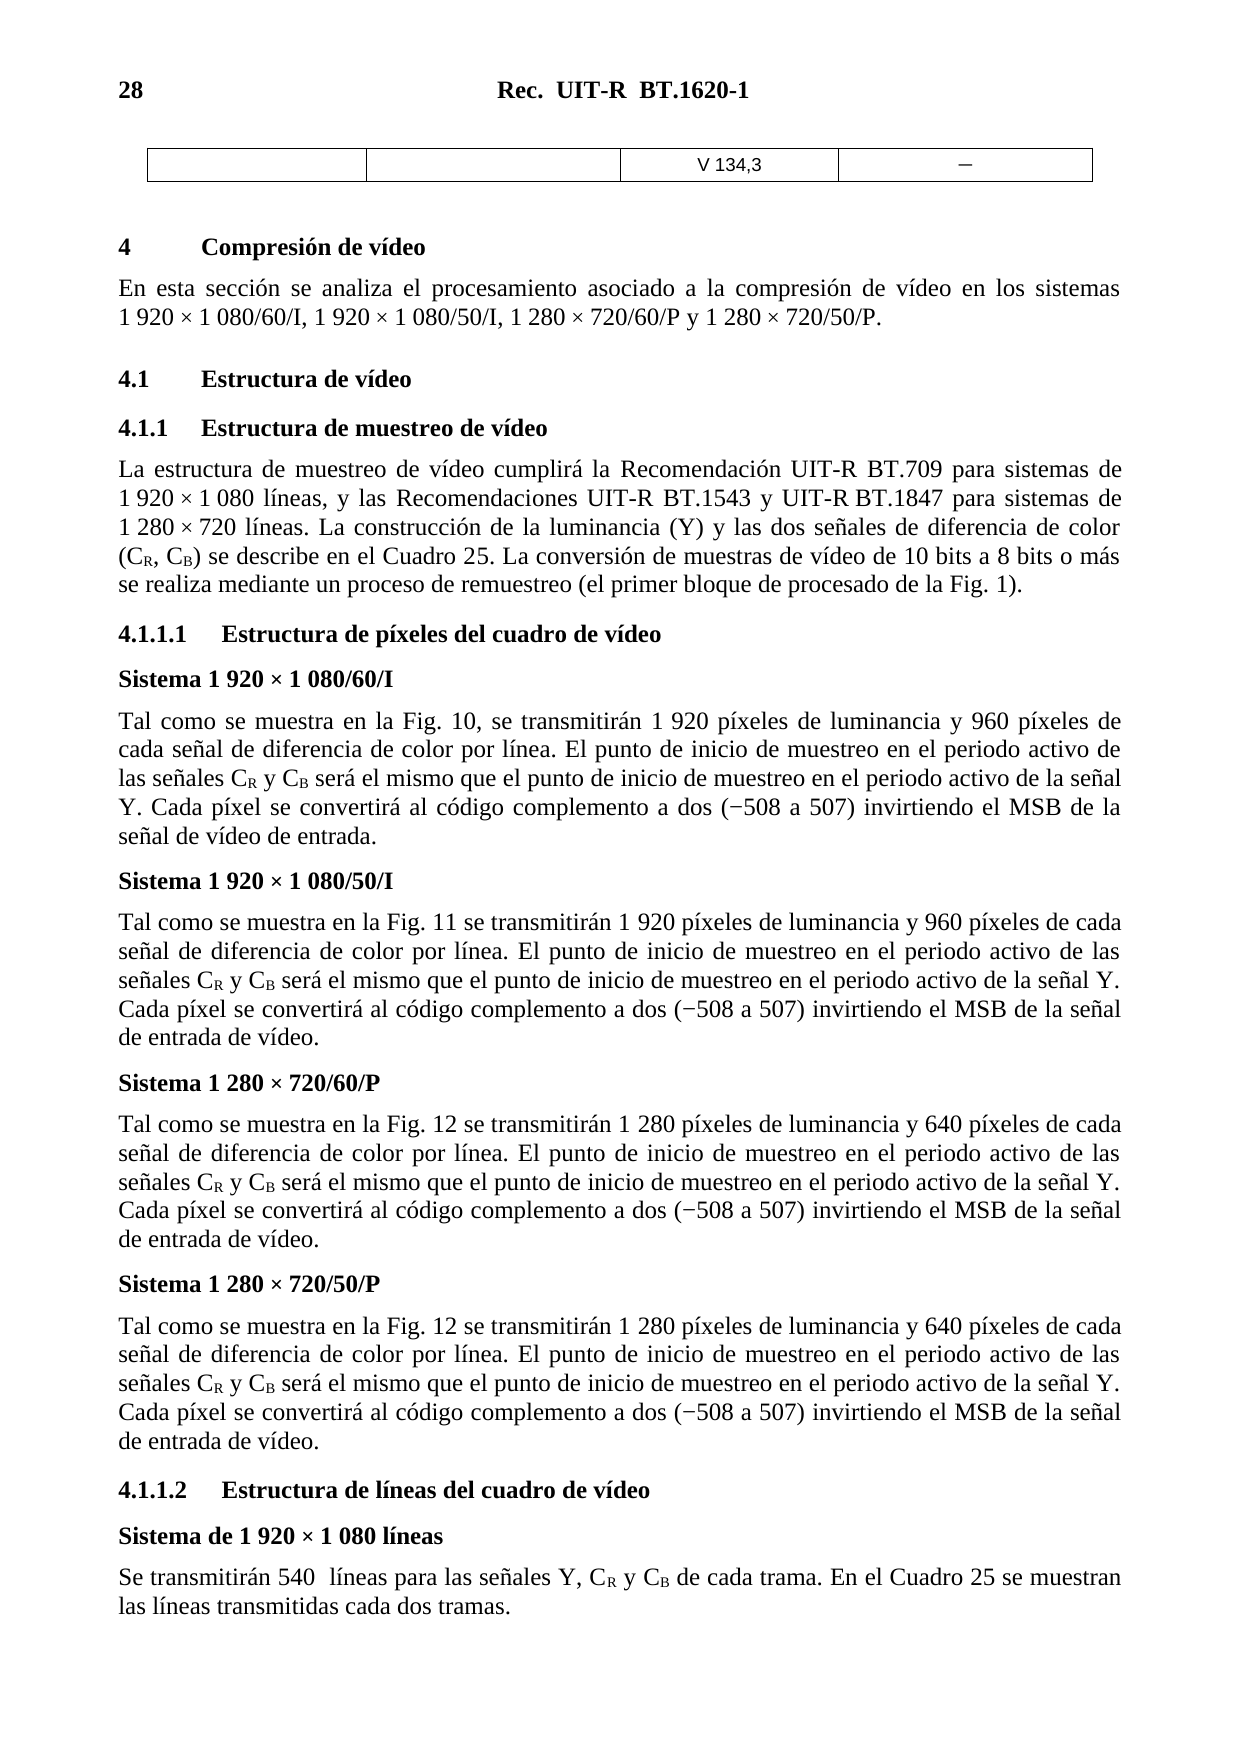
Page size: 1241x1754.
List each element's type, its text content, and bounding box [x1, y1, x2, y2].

text Tal como se muestra en la Fig. 12 se transmitirán 1 280 píxeles de luminancia y 640 píxeles de cada señal de diferencia de color por línea. El punto de inicio de muestreo en el periodo activo de las señales CR y CB será el mismo que el punto de inicio de muestreo en el periodo activo de la señal Y. Cada píxel se convertirá al código complemento a dos (−508 a 507) invirtiendo el MSB de la señal de entrada de vídeo. [118, 1311, 1122, 1454]
table_cell － [839, 149, 1092, 181]
subtitle Sistema 1 920 × 1 080/50/I [118, 866, 1122, 895]
subtitle Sistema 1 920 × 1 080/60/I [118, 664, 1122, 693]
subtitle 4.1.1.2 Estructura de líneas del cuadro de vídeo [118, 1475, 1122, 1504]
subtitle 4.1.1 Estructura de muestreo de vídeo [118, 413, 1122, 442]
text Tal como se muestra en la Fig. 12 se transmitirán 1 280 píxeles de luminancia y 640 píxeles de cada señal de diferencia de color por línea. El punto de inicio de muestreo en el periodo activo de las señales CR y CB será el mismo que el punto de inicio de muestreo en el periodo activo de la señal Y. Cada píxel se convertirá al código complemento a dos (−508 a 507) invirtiendo el MSB de la señal de entrada de vídeo. [118, 1109, 1122, 1253]
text La estructura de muestreo de vídeo cumplirá la Recomendación UIT-R BT.709 para sistemas de 1 920 × 1 080 líneas, y las Recomendaciones UIT-R BT.1543 y UIT-R BT.1847 para sistemas de 1 280 × 720 líneas. La construcción de la luminancia (Y) y las dos señales de diferencia de color (CR, CB) se describe en el Cuadro 25. La conversión de muestras de vídeo de 10 bits a 8 bits o más se realiza mediante un proceso de remuestreo (el primer bloque de procesado de la Fig. 1). [118, 454, 1122, 598]
text Tal como se muestra en la Fig. 10, se transmitirán 1 920 píxeles de luminancia y 960 píxeles de cada señal de diferencia de color por línea. El punto de inicio de muestreo en el periodo activo de las señales CR y CB será el mismo que el punto de inicio de muestreo en el periodo activo de la señal Y. Cada píxel se convertirá al código complemento a dos (−508 a 507) invirtiendo el MSB de la señal de vídeo de entrada. [118, 706, 1122, 849]
text En esta sección se analiza el procesamiento asociado a la compresión de vídeo en los sistemas 1 920 × 1 080/60/I, 1 920 × 1 080/50/I, 1 280 × 720/60/P y 1 280 × 720/50/P. [118, 273, 1122, 330]
table_cell V 134,3 [621, 149, 838, 181]
subtitle Sistema 1 280 × 720/50/P [118, 1269, 1122, 1298]
subtitle 4.1 Estructura de vídeo [118, 364, 1122, 392]
subtitle 4.1.1.1 Estructura de píxeles del cuadro de vídeo [118, 619, 1122, 648]
subtitle Sistema 1 280 × 720/60/P [118, 1068, 1122, 1097]
text Tal como se muestra en la Fig. 11 se transmitirán 1 920 píxeles de luminancia y 960 píxeles de cada señal de diferencia de color por línea. El punto de inicio de muestreo en el periodo activo de las señales CR y CB será el mismo que el punto de inicio de muestreo en el periodo activo de la señal Y. Cada píxel se convertirá al código complemento a dos (−508 a 507) invirtiendo el MSB de la señal de entrada de vídeo. [118, 907, 1122, 1051]
subtitle Sistema de 1 920 × 1 080 líneas [118, 1521, 1122, 1549]
text Se transmitirán 540 líneas para las señales Y, CR y CB de cada trama. En el Cuadro 25 se muestran las líneas transmitidas cada dos tramas. [118, 1562, 1122, 1619]
subtitle 4 Compresión de vídeo [118, 232, 1122, 260]
